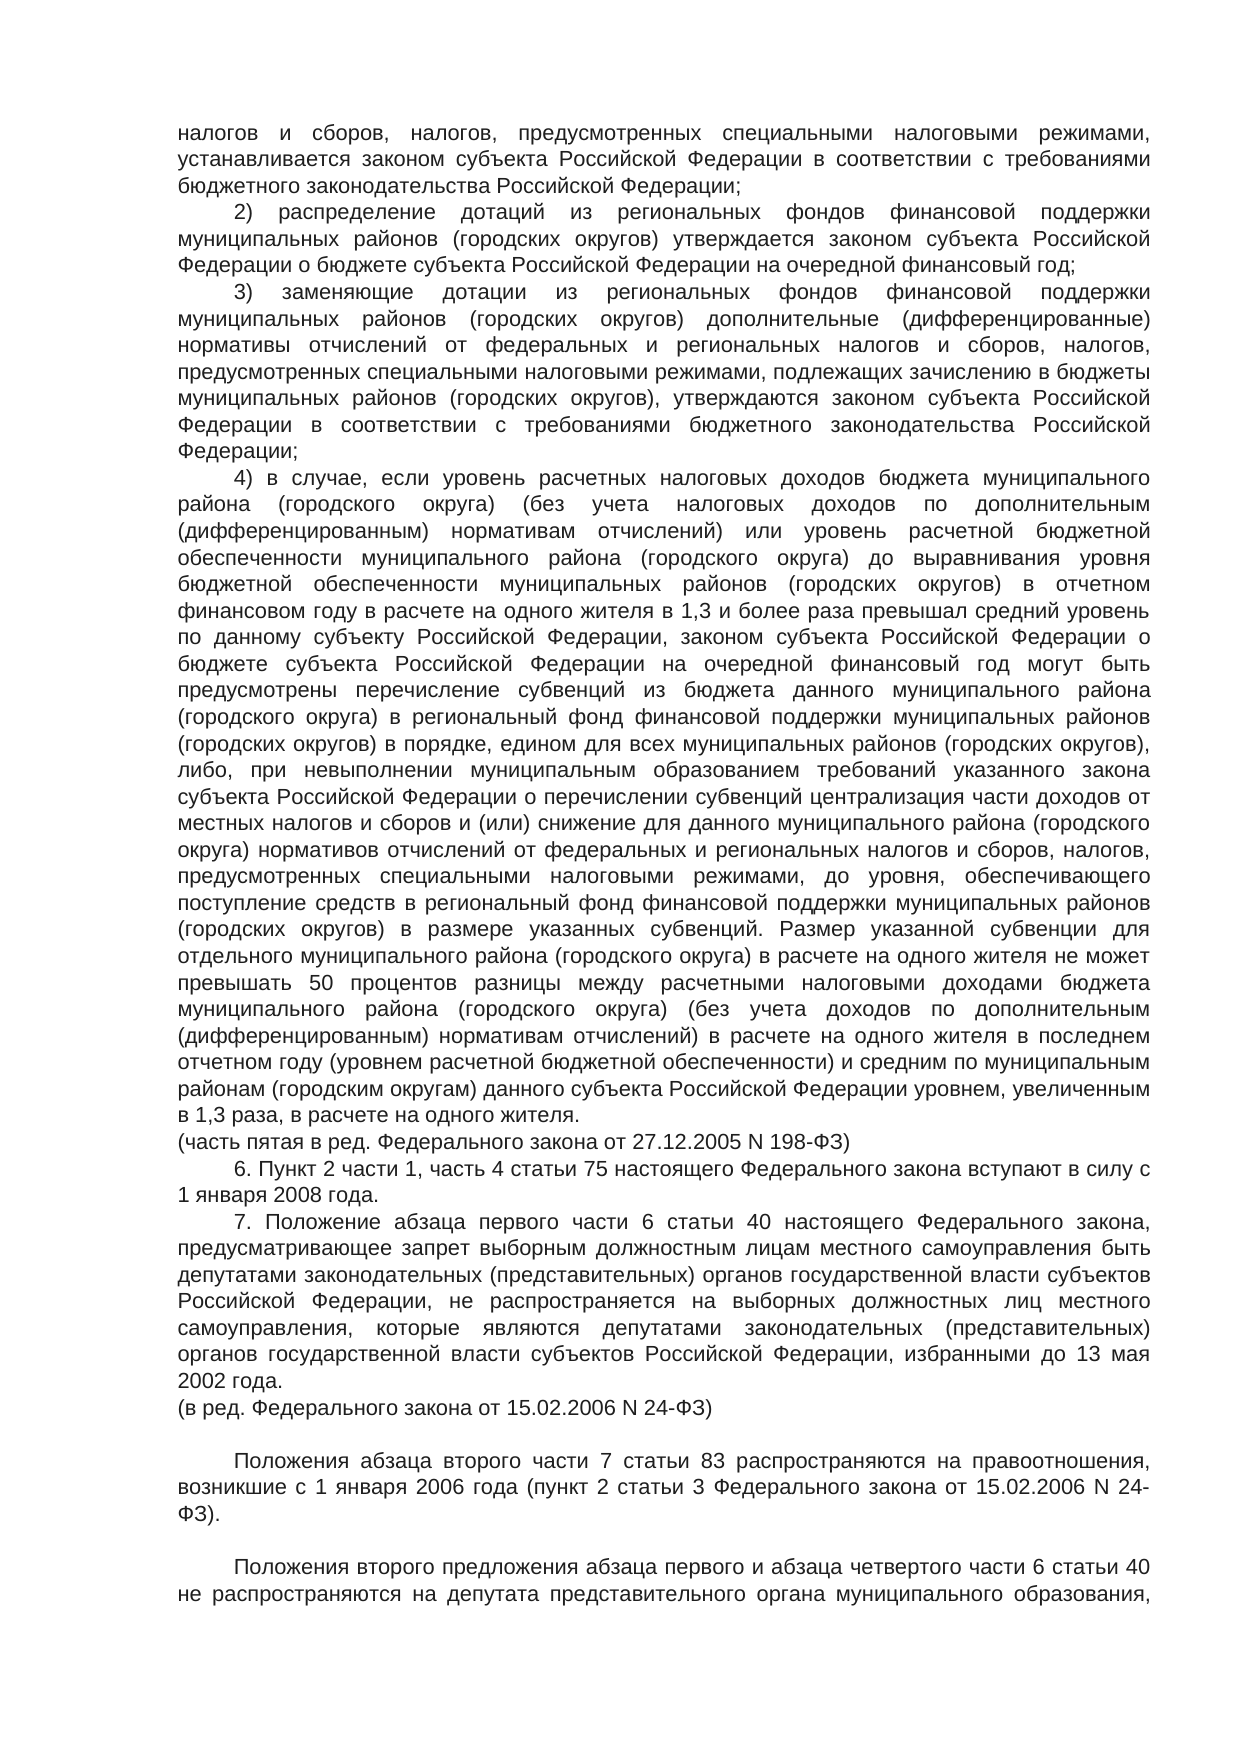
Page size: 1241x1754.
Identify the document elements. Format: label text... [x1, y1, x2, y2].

text Положения абзаца второго части 7 статьи 83 распространяются на правоотношения, возникшие с 1 января 2006 года (пункт 2 статьи 3 Федерального закона от 15.02.2006 N 24-ФЗ). [177, 1446, 1152, 1526]
text (в ред. Федерального закона от 15.02.2006 N 24-ФЗ) [177, 1393, 1152, 1420]
text 6. Пункт 2 части 1, часть 4 статьи 75 настоящего Федерального закона вступают в силу с 1 января 2008 года. [177, 1154, 1152, 1207]
text 4) в случае, если уровень расчетных налоговых доходов бюджета муниципального района (городского округа) (без учета налоговых доходов по дополнительным (дифференцированным) нормативам отчислений) или уровень расчетной бюджетной обеспеченности муниципального района (городского округа) до выравнивания уровня бюджетной обеспеченности муниципальных районов (городских округов) в отчетном финансовом году в расчете на одного жителя в 1,3 и более раза превышал средний уровень по данному субъекту Российской Федерации, законом субъекта Российской Федерации о бюджете субъекта Российской Федерации на очередной финансовый год могут быть предусмотрены перечисление субвенций из бюджета данного муниципального района (городского округа) в региональный фонд финансовой поддержки муниципальных районов (городских округов) в порядке, едином для всех муниципальных районов (городских округов), либо, при невыполнении муниципальным образованием требований указанного закона субъекта Российской Федерации о перечислении субвенций централизация части доходов от местных налогов и сборов и (или) снижение для данного муниципального района (городского округа) нормативов отчислений от федеральных и региональных налогов и сборов, налогов, предусмотренных специальными налоговыми режимами, до уровня, обеспечивающего поступление средств в региональный фонд финансовой поддержки муниципальных районов (городских округов) в размере указанных субвенций. Размер указанной субвенции для отдельного муниципального района (городского округа) в расчете на одного жителя не может превышать 50 процентов разницы между расчетными налоговыми доходами бюджета муниципального района (городского округа) (без учета доходов по дополнительным (дифференцированным) нормативам отчислений) в расчете на одного жителя в последнем отчетном году (уровнем расчетной бюджетной обеспеченности) и средним по муниципальным районам (городским округам) данного субъекта Российской Федерации уровнем, увеличенным в 1,3 раза, в расчете на одного жителя. [177, 463, 1152, 1127]
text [177, 118, 1152, 198]
text 3) заменяющие дотации из региональных фондов финансовой поддержки муниципальных районов (городских округов) дополнительные (дифференцированные) нормативы отчислений от федеральных и региональных налогов и сборов, налогов, предусмотренных специальными налоговыми режимами, подлежащих зачислению в бюджеты муниципальных районов (городских округов), утверждаются законом субъекта Российской Федерации в соответствии с требованиями бюджетного законодательства Российской Федерации; [177, 277, 1152, 463]
text 2) распределение дотаций из региональных фондов финансовой поддержки муниципальных районов (городских округов) утверждается законом субъекта Российской Федерации о бюджете субъекта Российской Федерации на очередной финансовый год; [177, 198, 1152, 277]
text 7. Положение абзаца первого части 6 статьи 40 настоящего Федерального закона, предусматривающее запрет выборным должностным лицам местного самоуправления быть депутатами законодательных (представительных) органов государственной власти субъектов Российской Федерации, не распространяется на выборных должностных лиц местного самоуправления, которые являются депутатами законодательных (представительных) органов государственной власти субъектов Российской Федерации, избранными до 13 мая 2002 года. [177, 1207, 1152, 1393]
text (часть пятая в ред. Федерального закона от 27.12.2005 N 198-ФЗ) [177, 1127, 1152, 1154]
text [177, 1552, 1152, 1606]
